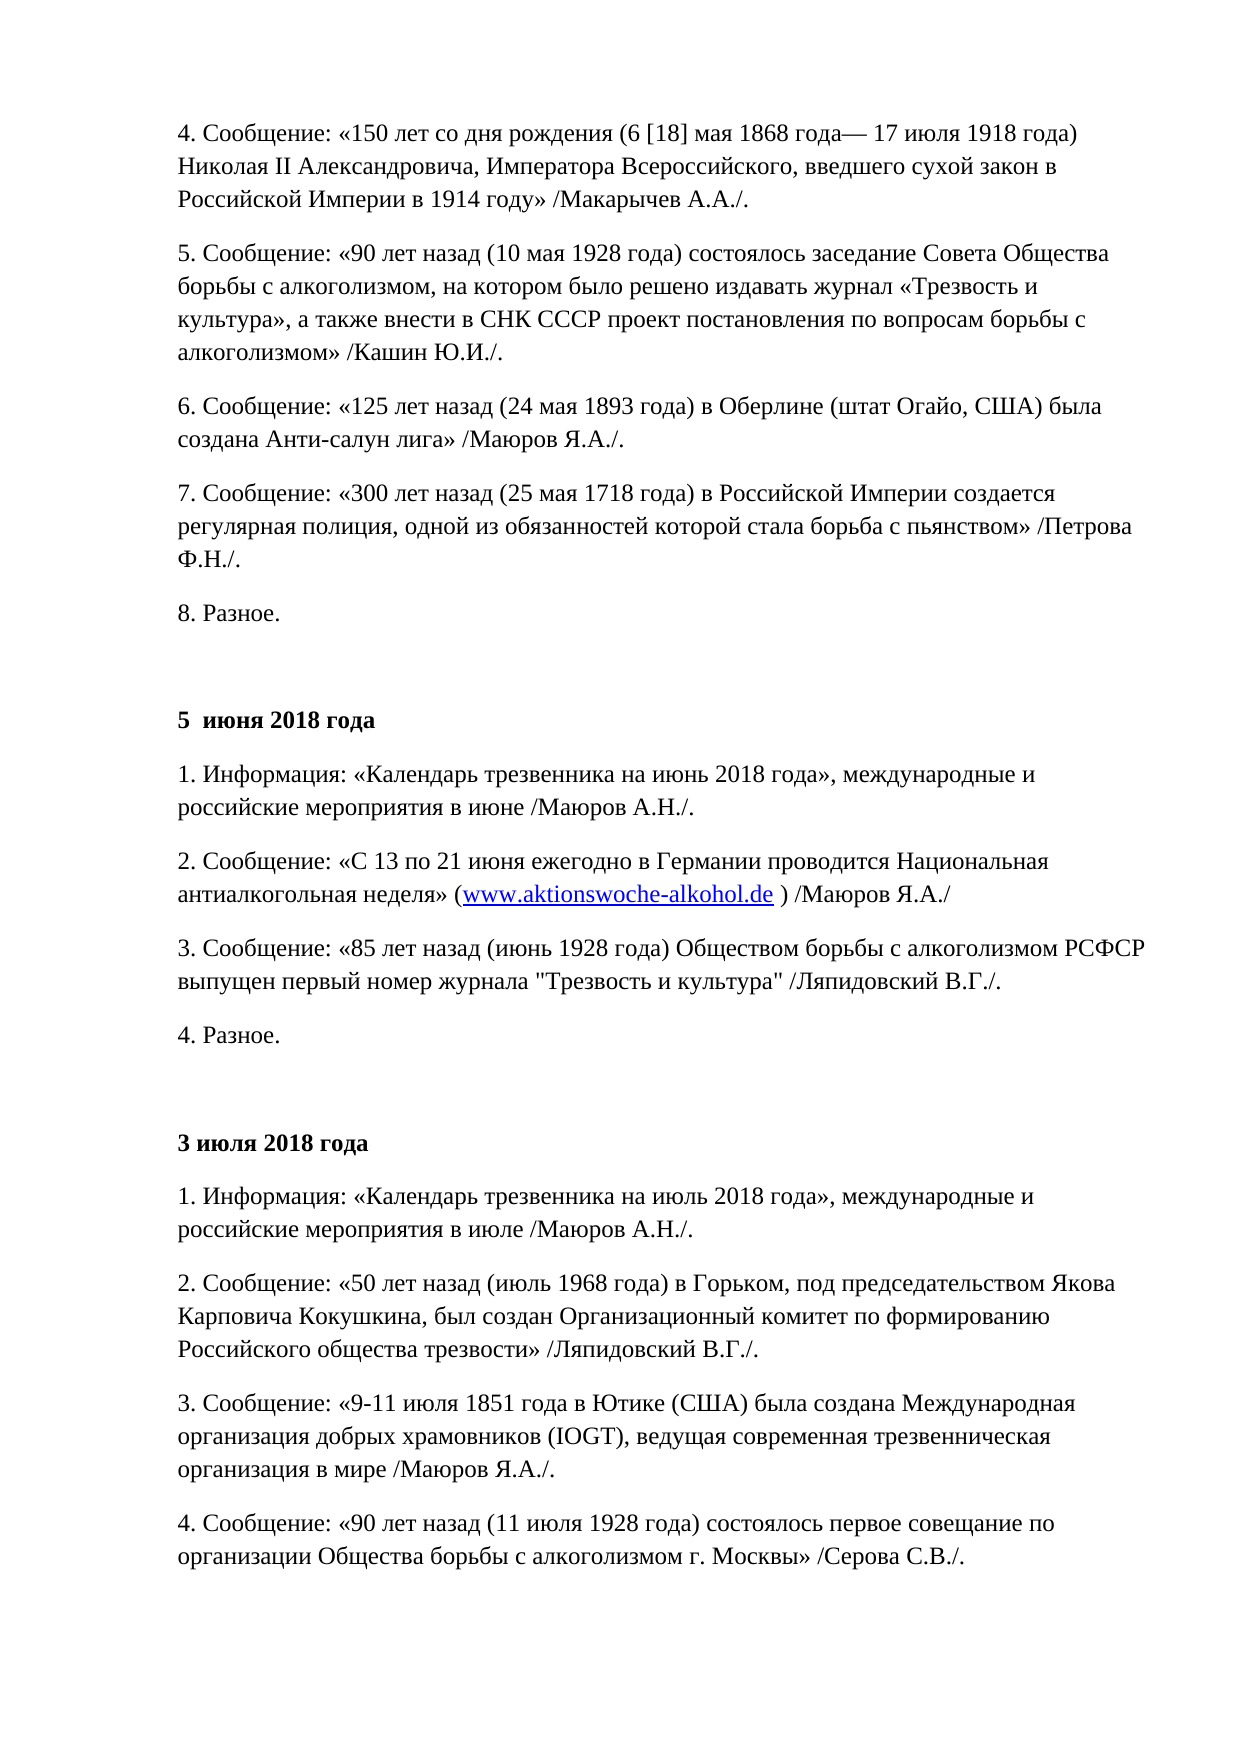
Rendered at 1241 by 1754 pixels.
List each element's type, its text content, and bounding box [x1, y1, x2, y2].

text 1. Информация: «Календарь трезвенника на июль 2018 года», международные и российские мероприятия в июле /Маюров А.Н./. [177, 1181, 1152, 1243]
text 8. Разное. [177, 598, 1152, 626]
text 5. Сообщение: «90 лет назад (10 мая 1928 года) состоялось заседание Совета Общества борьбы с алкоголизмом, на котором было решено издавать журнал «Трезвость и культура», а также внести в СНК СССР проект постановления по вопросам борьбы с алкоголизмом» /Кашин Ю.И./. [177, 238, 1152, 366]
text 3. Сообщение: «85 лет назад (июнь 1928 года) Обществом борьбы с алкоголизмом РСФСР выпущен первый номер журнала "Трезвость и культура" /Ляпидовский В.Г./. [177, 933, 1152, 995]
text 5 июня 2018 года [177, 705, 1152, 734]
text 1. Информация: «Календарь трезвенника на июнь 2018 года», международные и российские мероприятия в июне /Маюров А.Н./. [177, 759, 1152, 821]
text 4. Сообщение: «150 лет со дня рождения (6 [18] мая 1868 года— 17 июля 1918 года) Николая II Александровича, Императора Всероссийского, введшего сухой закон в Российской Империи в 1914 году» /Макарычев А.А./. [177, 118, 1152, 213]
text 7. Сообщение: «300 лет назад (25 мая 1718 года) в Российской Империи создается регулярная полиция, одной из обязанностей которой стала борьба с пьянством» /Петрова Ф.Н./. [177, 478, 1152, 573]
text 4. Разное. [177, 1020, 1152, 1049]
text 2. Сообщение: «С 13 по 21 июня ежегодно в Германии проводится Национальная антиалкогольная неделя» (www.aktionswoche-alkohol.de ) /Маюров Я.А./ [177, 846, 1152, 908]
text 6. Сообщение: «125 лет назад (24 мая 1893 года) в Оберлине (штат Огайо, США) была создана Анти-салун лига» /Маюров Я.А./. [177, 391, 1152, 453]
text 3 июля 2018 года [177, 1128, 1152, 1156]
text 3. Сообщение: «9-11 июля 1851 года в Ютике (США) была создана Международная организация добрых храмовников (IOGT), ведущая современная трезвенническая организация в мире /Маюров Я.А./. [177, 1388, 1152, 1483]
text 4. Сообщение: «90 лет назад (11 июля 1928 года) состоялось первое совещание по организации Общества борьбы с алкоголизмом г. Москвы» /Серова С.В./. [177, 1508, 1152, 1570]
text 2. Сообщение: «50 лет назад (июль 1968 года) в Горьком, под председательством Якова Карповича Кокушкина, был создан Организационный комитет по формированию Российского общества трезвости» /Ляпидовский В.Г./. [177, 1268, 1152, 1363]
